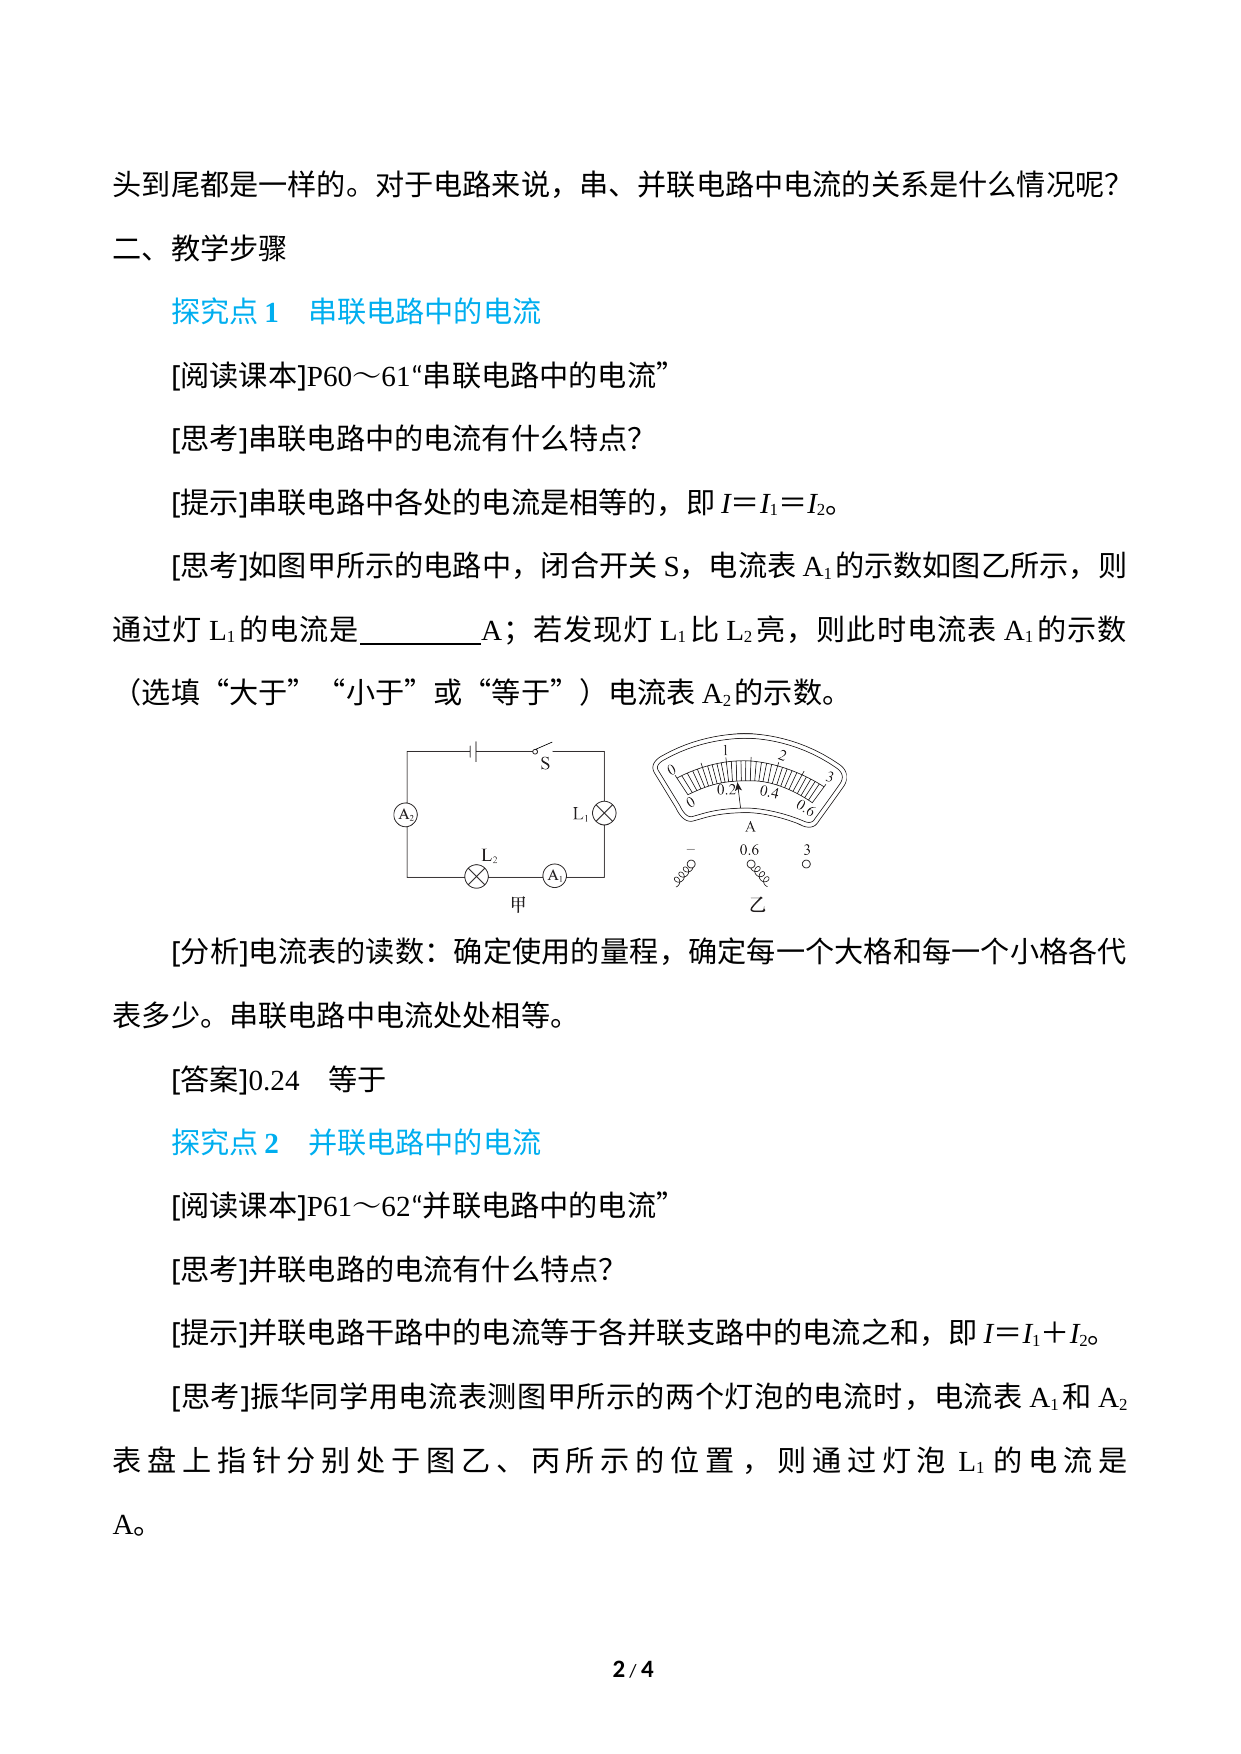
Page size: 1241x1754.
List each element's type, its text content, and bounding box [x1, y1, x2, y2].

text 探究点1 串联电路中的电流 [112, 289, 1128, 331]
text 二、教学步骤 [112, 225, 1128, 268]
text [思考]振华同学用电流表测图甲所示的两个灯泡的电流时，电流表A1和A2表盘上指针分别处于图乙、丙所示的位置，则通过灯泡L1的电流是 A。 [112, 1374, 1128, 1543]
text [阅读课本]P61～62“并联电路中的电流” [112, 1183, 1128, 1225]
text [112, 162, 1128, 204]
picture [393, 733, 847, 916]
text [阅读课本]P60～61“串联电路中的电流” [112, 352, 1128, 395]
text [提示]并联电路干路中的电流等于各并联支路中的电流之和，即I＝I1＋I2。 [112, 1310, 1128, 1352]
text [答案]0.24 等于 [112, 1056, 1128, 1098]
text 探究点2 并联电路中的电流 [112, 1119, 1128, 1162]
text [提示]串联电路中各处的电流是相等的，即I＝I1＝I2。 [112, 479, 1128, 522]
text [分析]电流表的读数：确定使用的量程，确定每一个大格和每一个小格各代表多少。串联电路中电流处处相等。 [112, 929, 1128, 1035]
text [思考]串联电路中的电流有什么特点？ [112, 416, 1128, 458]
text [思考]如图甲所示的电路中，闭合开关S，电流表A1的示数如图乙所示，则通过灯L1的电流是 A；若发现灯L1比L2亮，则此时电流表A1的示数 （选填“大于”“小于”或“等于”）电流表A2的示数。 [112, 543, 1128, 712]
text [思考]并联电路的电流有什么特点？ [112, 1247, 1128, 1289]
